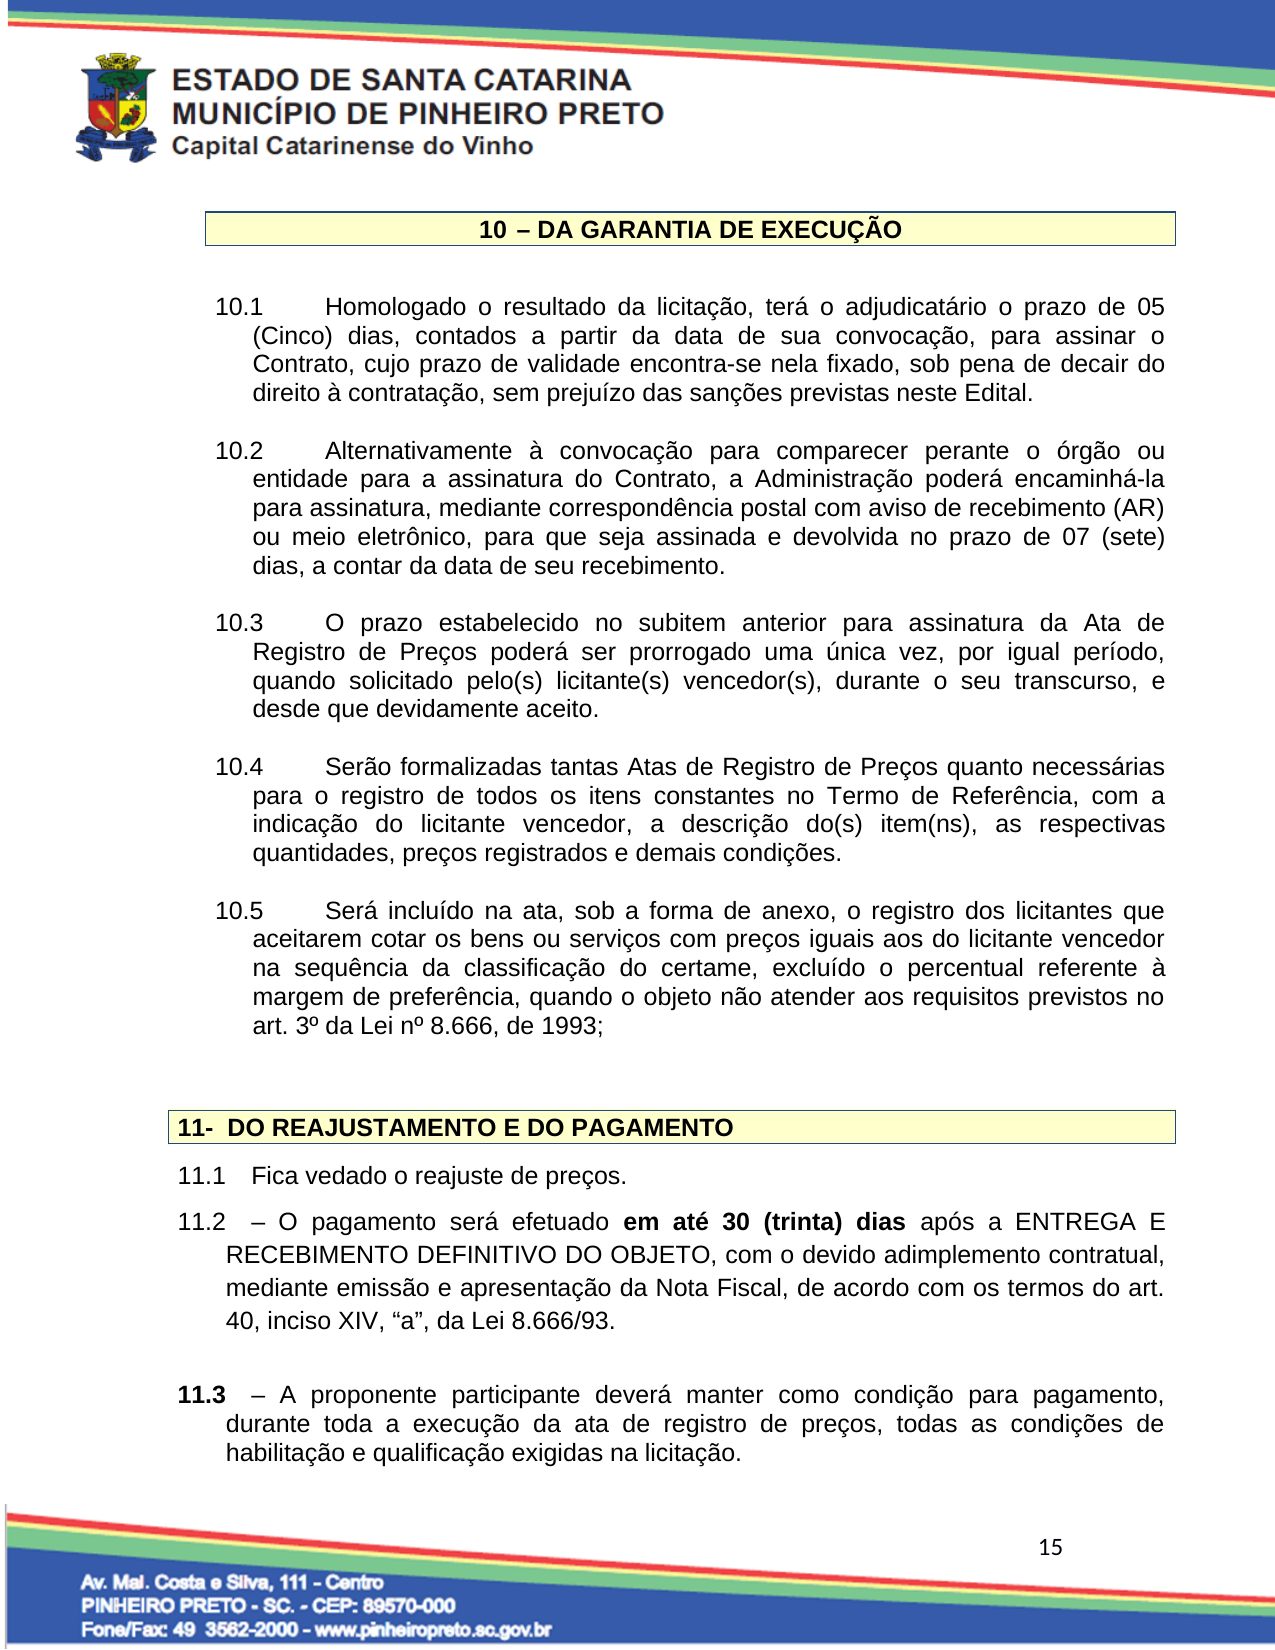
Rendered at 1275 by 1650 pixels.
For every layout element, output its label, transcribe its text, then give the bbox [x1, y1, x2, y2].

picture [4, 1504, 1275, 1649]
list O prazo estabelecido no subitem anterior para assinatura da Ata de Registro de Preços poderá ser prorrogado uma única vez, por igual período, quando solicitado pelo(s) licitante(s) vencedor(s), durante o seu transcurso, e desde que devidamente aceito. [215, 608, 1167, 723]
list – A proponente participante deverá manter como condição para pagamento, durante toda a execução da ata de registro de preços, todas as condições de habilitação e qualificação exigidas na licitação. [177, 1380, 1167, 1466]
list – DA GARANTIA DE EXECUÇÃO [206, 213, 1175, 245]
list Alternativamente à convocação para comparecer perante o órgão ou entidade para a assinatura do Contrato, a Administração poderá encaminhá-la para assinatura, mediante correspondência postal com aviso de recebimento (AR) ou meio eletrônico, para que seja assinada e devolvida no prazo de 07 (sete) dias, a contar da data de seu recebimento. [215, 436, 1167, 579]
list Será incluído na ata, sob a forma de anexo, o registro dos licitantes que aceitarem cotar os bens ou serviços com preços iguais aos do licitante vencedor na sequência da classificação do certame, excluído o percentual referente à margem de preferência, quando o objeto não atender aos requisitos previstos no art. 3º da Lei nº 8.666, de 1993; [215, 896, 1167, 1039]
list Serão formalizadas tantas Atas de Registro de Preços quanto necessárias para o registro de todos os itens constantes no Termo de Referência, com a indicação do licitante vencedor, a descrição do(s) item(ns), as respectivas quantidades, preços registrados e demais condições. [215, 752, 1167, 867]
list Homologado o resultado da licitação, terá o adjudicatário o prazo de 05 (Cinco) dias, contados a partir da data de sua convocação, para assinar o Contrato, cujo prazo de validade encontra-se nela fixado, sob pena de decair do direito à contratação, sem prejuízo das sanções previstas neste Edital. [215, 292, 1167, 407]
list – O pagamento será efetuado em até 30 (trinta) dias após a ENTREGA E RECEBIMENTO DEFINITIVO DO OBJETO, com o devido adimplemento contratual, mediante emissão e apresentação da Nota Fiscal, de acordo com os termos do art. 40, inciso XIV, “a”, da Lei 8.666/93. [177, 1207, 1167, 1334]
list Fica vedado o reajuste de preços. [177, 1161, 1167, 1190]
text 11- DO REAJUSTAMENTO E DO PAGAMENTO [169, 1111, 1175, 1143]
